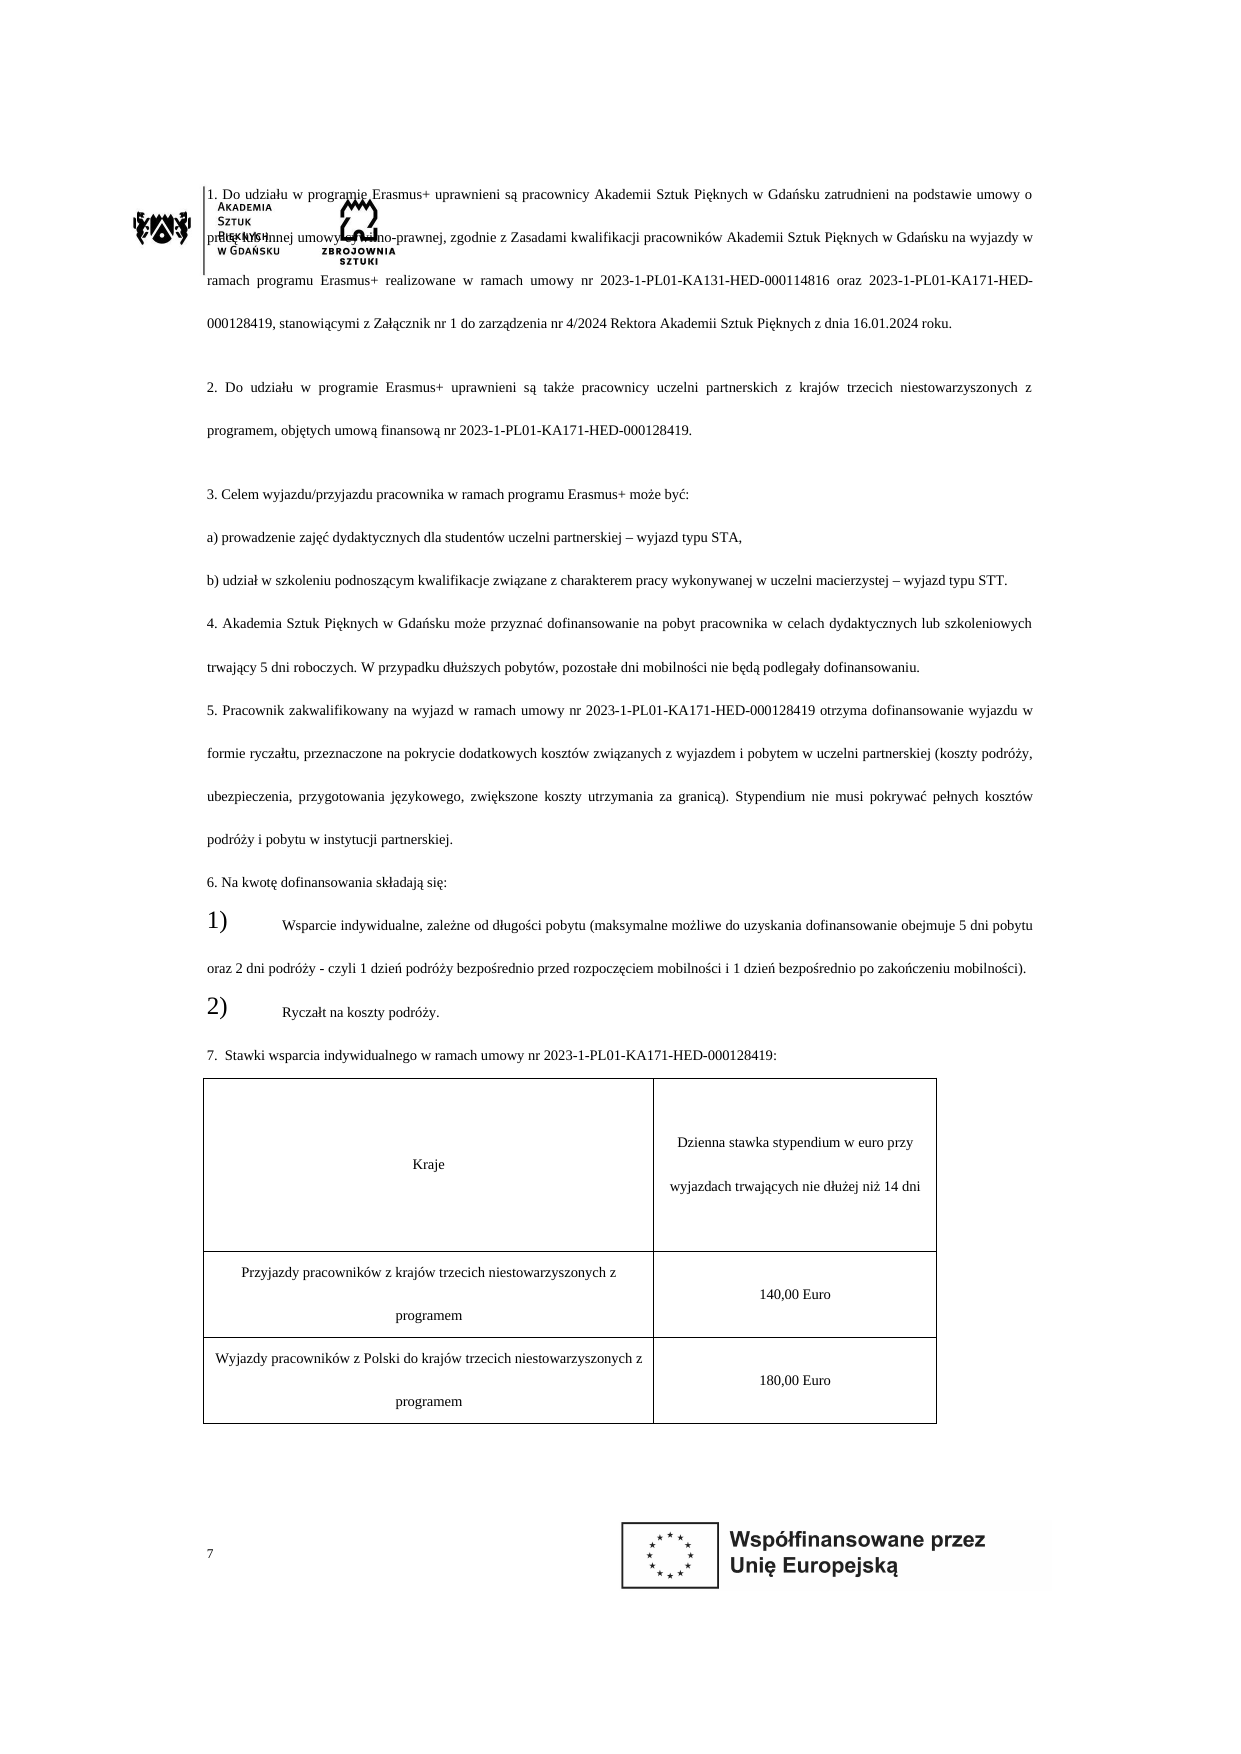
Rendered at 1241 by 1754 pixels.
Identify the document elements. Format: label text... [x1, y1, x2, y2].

table_header Kraje [204, 1079, 653, 1251]
text 4. Akademia Sztuk Pięknych w Gdańsku może przyznać dofinansowanie na pobyt pracownika w celach dydaktycznych lub szkoleniowych trwający 5 dni roboczych. W przypadku dłuższych pobytów, pozostałe dni mobilności nie będą podlegały dofinansowaniu. [207, 603, 1033, 675]
text a) prowadzenie zajęć dydaktycznych dla studentów uczelni partnerskiej – wyjazd typu STA, [207, 517, 1033, 546]
table_cell 180,00 Euro [654, 1338, 936, 1423]
text 2. Do udziału w programie Erasmus+ uprawnieni są także pracownicy uczelni partnerskich z krajów trzecich niestowarzyszonych z programem, objętych umową finansową nr 2023-1-PL01-KA171-HED-000128419. [207, 367, 1033, 439]
picture [619, 1520, 1053, 1591]
text b) udział w szkoleniu podnoszącym kwalifikacje związane z charakterem pracy wykonywanej w uczelni macierzystej – wyjazd typu STT. [207, 560, 1033, 589]
list Wsparcie indywidualne, zależne od długości pobytu (maksymalne możliwe do uzyskania dofinansowanie obejmuje 5 dni pobytu oraz 2 dni podróży - czyli 1 dzień podróży bezpośrednio przed rozpoczęciem mobilności i 1 dzień bezpośrednio po zakończeniu mobilności). [207, 905, 1033, 977]
picture [0, 0, 1237, 296]
list Ryczałt na koszty podróży. [207, 991, 1033, 1020]
table_cell Przyjazdy pracowników z krajów trzecich niestowarzyszonych z programem [204, 1252, 653, 1337]
text 5. Pracownik zakwalifikowany na wyjazd w ramach umowy nr 2023-1-PL01-KA171-HED-000128419 otrzyma dofinansowanie wyjazdu w formie ryczałtu, przeznaczone na pokrycie dodatkowych kosztów związanych z wyjazdem i pobytem w uczelni partnerskiej (koszty podróży, ubezpieczenia, przygotowania językowego, zwiększone koszty utrzymania za granicą). Stypendium nie musi pokrywać pełnych kosztów podróży i pobytu w instytucji partnerskiej. [207, 689, 1033, 848]
text 7. Stawki wsparcia indywidualnego w ramach umowy nr 2023-1-PL01-KA171-HED-000128419: [207, 1034, 1033, 1063]
table_header Dzienna stawka stypendium w euro przy wyjazdach trwających nie dłużej niż 14 dni [654, 1079, 936, 1251]
table_cell Wyjazdy pracowników z Polski do krajów trzecich niestowarzyszonych z programem [204, 1338, 653, 1423]
text 3. Celem wyjazdu/przyjazdu pracownika w ramach programu Erasmus+ może być: [207, 474, 1033, 503]
text 1. Do udziału w programie Erasmus+ uprawnieni są pracownicy Akademii Sztuk Pięknych w Gdańsku zatrudnieni na podstawie umowy o pracę lub innej umowy cywilno-prawnej, zgodnie z Zasadami kwalifikacji pracowników Akademii Sztuk Pięknych w Gdańsku na wyjazdy w ramach programu Erasmus+ realizowane w ramach umowy nr 2023-1-PL01-KA131-HED-000114816 oraz 2023-1-PL01-KA171-HED-000128419, stanowiącymi z Załącznik nr 1 do zarządzenia nr 4/2024 Rektora Akademii Sztuk Pięknych z dnia 16.01.2024 roku. [207, 173, 1033, 332]
table_cell 140,00 Euro [654, 1252, 936, 1337]
text 6. Na kwotę dofinansowania składają się: [207, 862, 1033, 891]
